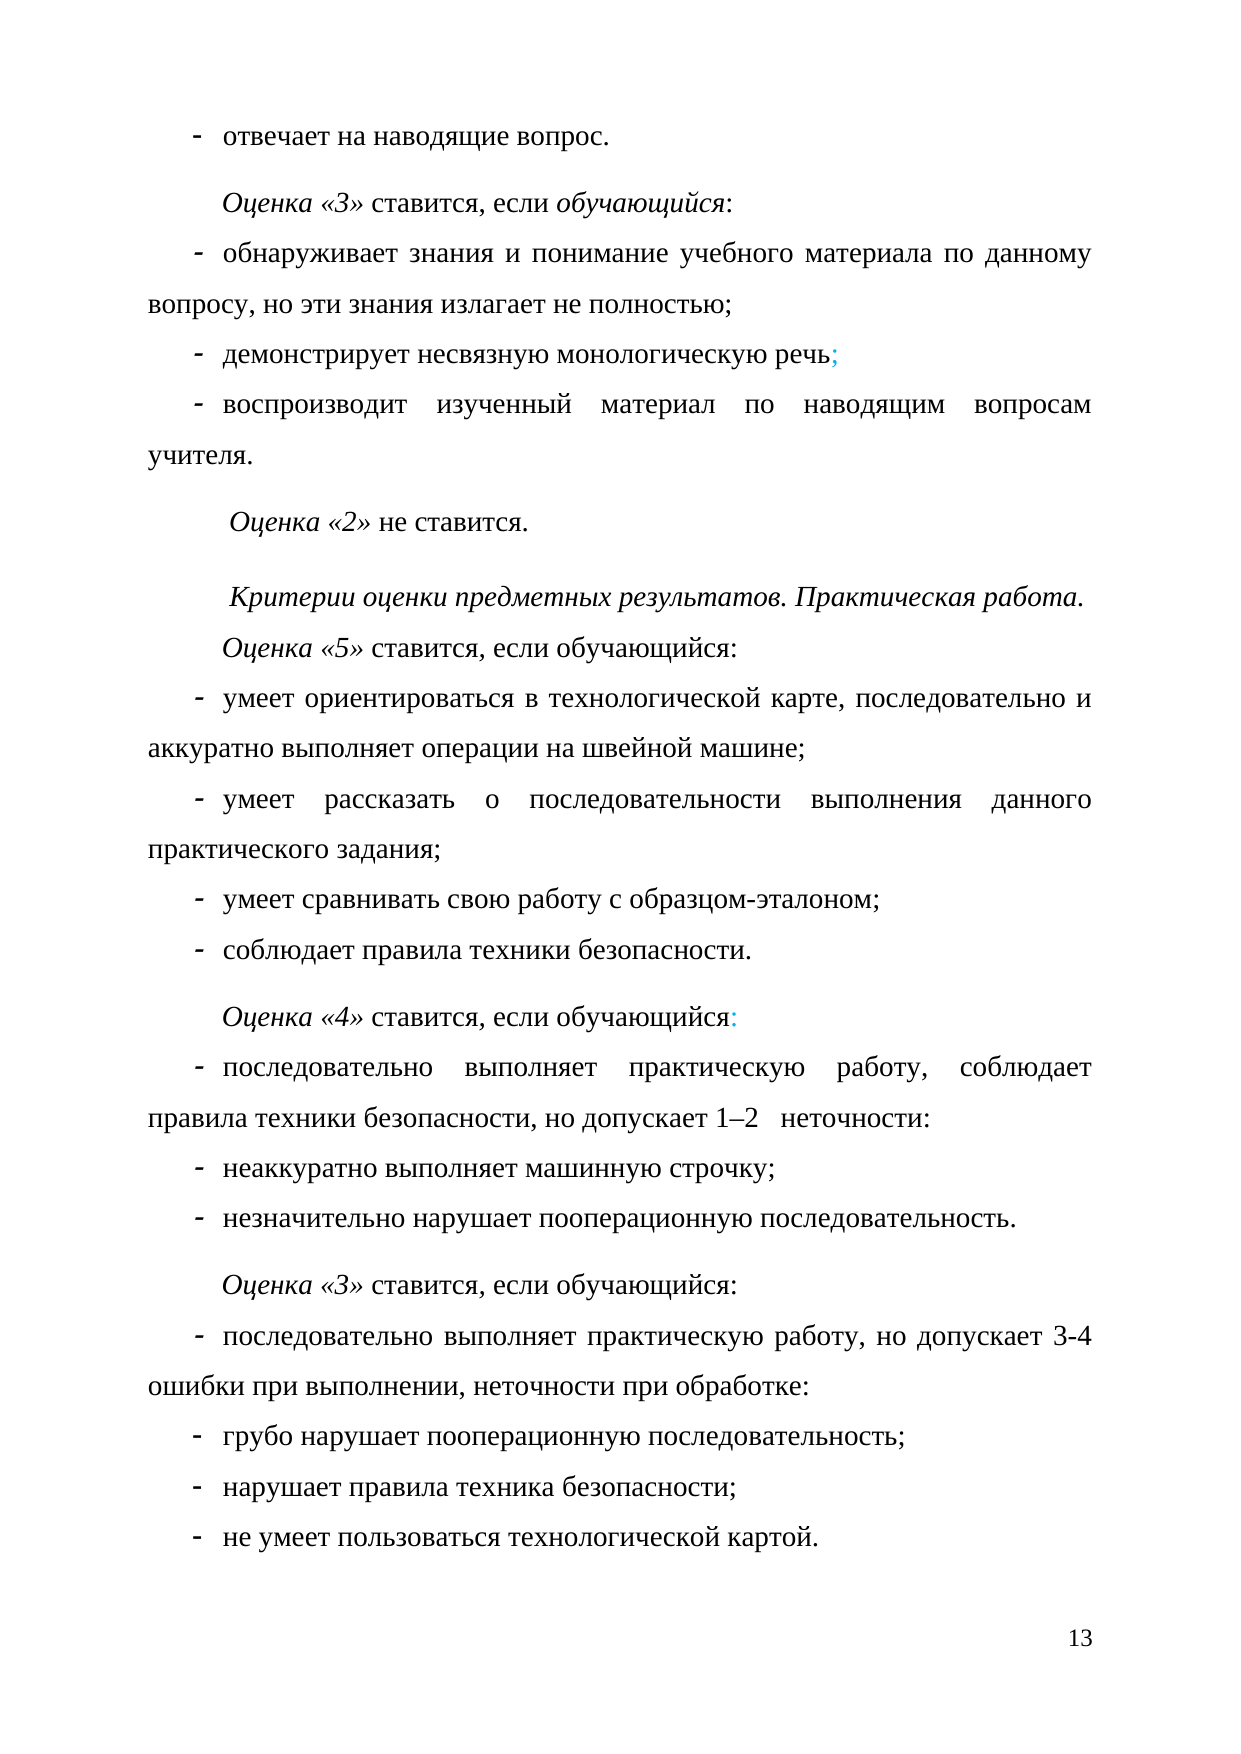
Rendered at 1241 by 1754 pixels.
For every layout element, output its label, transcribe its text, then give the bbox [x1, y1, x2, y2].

list умеет ориентироваться в технологической карте, последовательно и аккуратно выполняет операции на швейной машине; [148, 680, 1092, 764]
text Критерии оценки предметных результатов. Практическая работа. [148, 579, 1092, 613]
list умеет рассказать о последовательности выполнения данного практического задания; [148, 781, 1092, 865]
text Оценка «5» ставится, если обучающийся: [148, 630, 1092, 663]
list неаккуратно выполняет машинную строчку; [148, 1150, 1092, 1184]
list нарушает правила техника безопасности; [148, 1469, 1092, 1503]
list последовательно выполняет практическую работу, но допускает 3-4 ошибки при выполнении, неточности при обработке: [148, 1318, 1092, 1402]
list воспроизводит изученный материал по наводящим вопросам учителя. [148, 387, 1092, 471]
text Оценка «2» не ставится. [148, 504, 1092, 538]
text Оценка «3» ставится, если обучающийся: [148, 1267, 1092, 1301]
text Оценка «4» ставится, если обучающийся: [148, 999, 1092, 1032]
list обнаруживает знания и понимание учебного материала по данному вопросу, но эти знания излагает не полностью; [148, 236, 1092, 319]
list отвечает на наводящие вопрос. [148, 118, 1092, 152]
list последовательно выполняет практическую работу, соблюдает правила техники безопасности, но допускает 1–2 неточности: [148, 1049, 1092, 1133]
list незначительно нарушает пооперационную последовательность. [148, 1200, 1092, 1234]
list демонстрирует несвязную монологическую речь; [148, 336, 1092, 370]
text Оценка «3» ставится, если обучающийся: [148, 185, 1092, 219]
list грубо нарушает пооперационную последовательность; [148, 1418, 1092, 1452]
list умеет сравнивать свою работу с образцом-эталоном; [148, 881, 1092, 915]
list соблюдает правила техники безопасности. [148, 932, 1092, 966]
list не умеет пользоваться технологической картой. [148, 1519, 1092, 1553]
